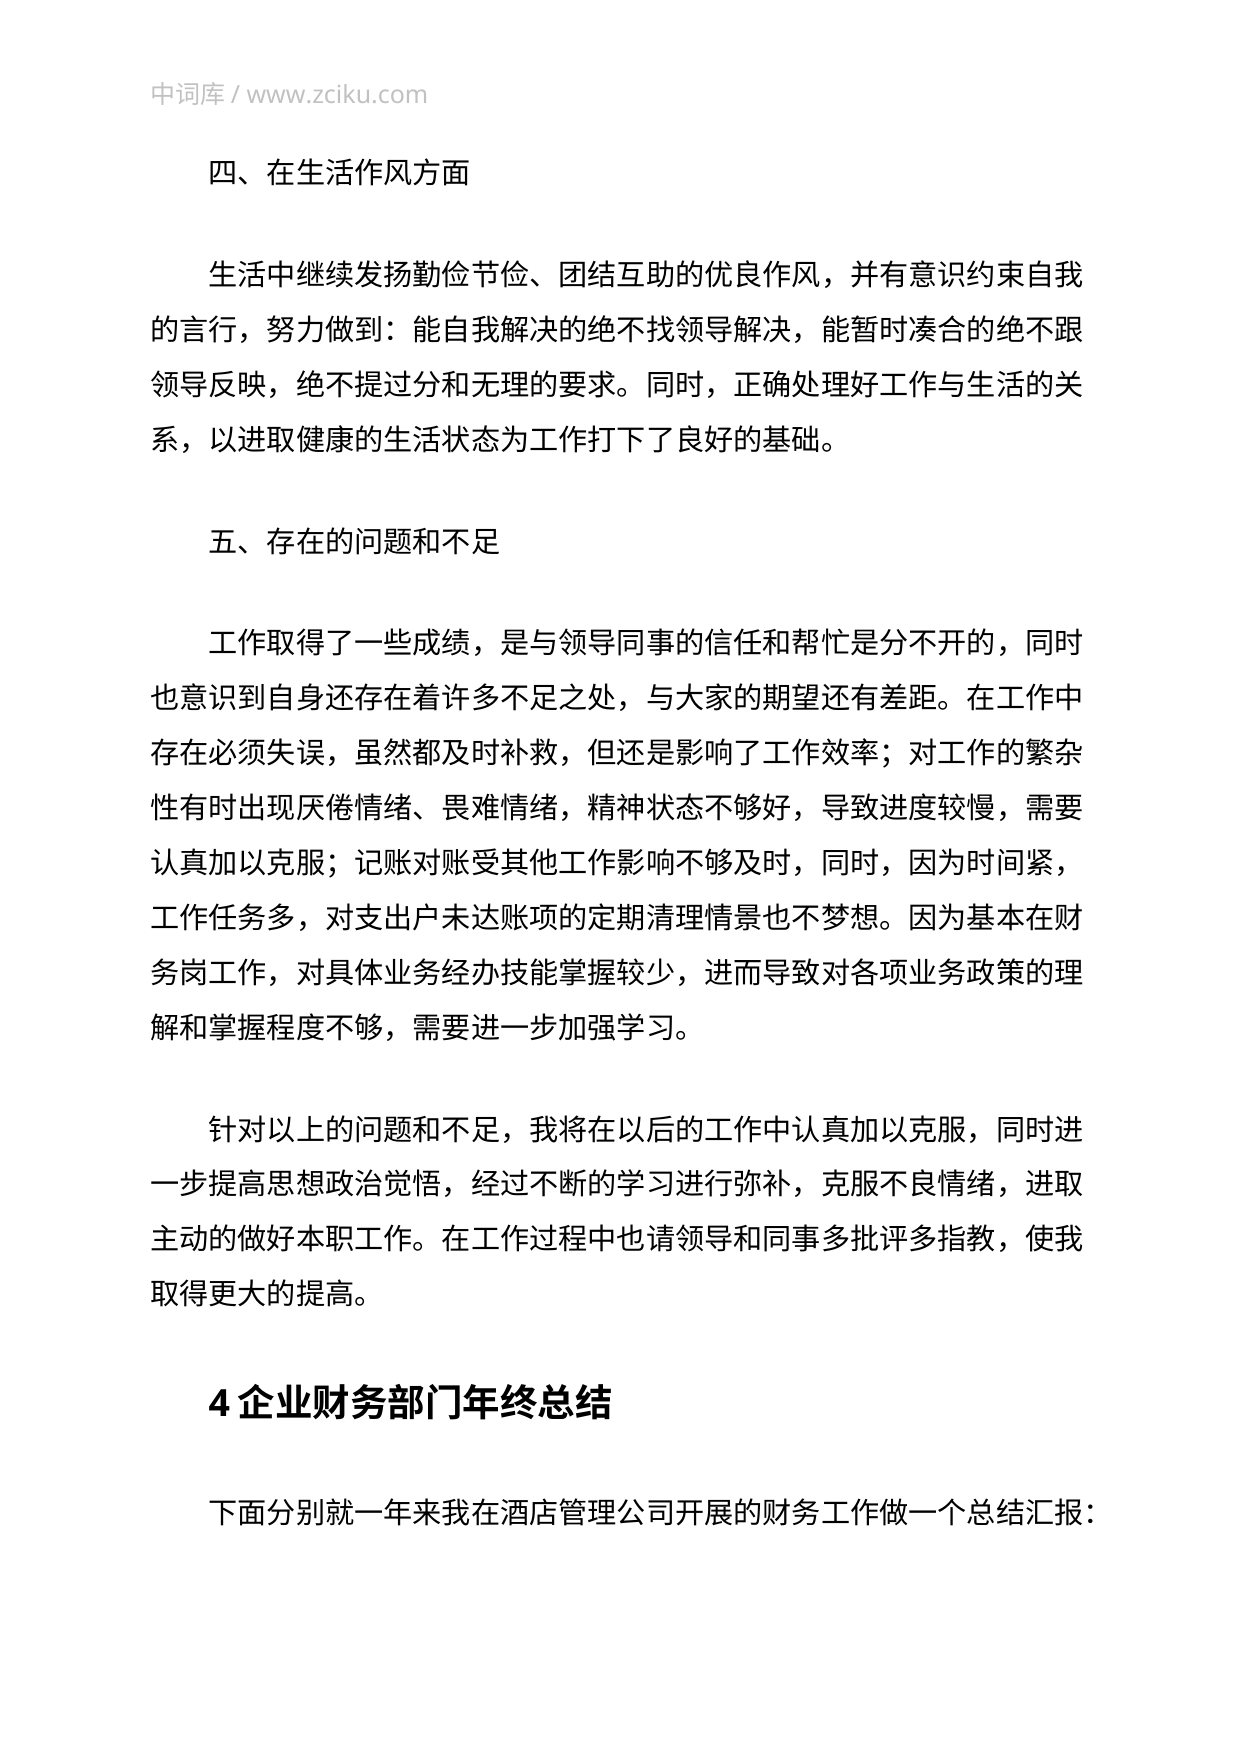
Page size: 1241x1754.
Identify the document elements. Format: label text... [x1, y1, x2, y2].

text 四、在生活作风方面 [150, 150, 1090, 192]
text 工作取得了一些成绩，是与领导同事的信任和帮忙是分不开的，同时也意识到自身还存在着许多不足之处，与大家的期望还有差距。在工作中存在必须失误，虽然都及时补救，但还是影响了工作效率；对工作的繁杂性有时出现厌倦情绪、畏难情绪，精神状态不够好，导致进度较慢，需要认真加以克服；记账对账受其他工作影响不够及时，同时，因为时间紧，工作任务多，对支出户未达账项的定期清理情景也不梦想。因为基本在财务岗工作，对具体业务经办技能掌握较少，进而导致对各项业务政策的理解和掌握程度不够，需要进一步加强学习。 [150, 620, 1090, 1047]
text 生活中继续发扬勤俭节俭、团结互助的优良作风，并有意识约束自我的言行，努力做到：能自我解决的绝不找领导解决，能暂时凑合的绝不跟领导反映，绝不提过分和无理的要求。同时，正确处理好工作与生活的关系，以进取健康的生活状态为工作打下了良好的基础。 [150, 252, 1090, 459]
text 五、存在的问题和不足 [150, 518, 1090, 561]
text 下面分别就一年来我在酒店管理公司开展的财务工作做一个总结汇报： [150, 1490, 1090, 1532]
text 4企业财务部门年终总结 [150, 1372, 1090, 1427]
text 针对以上的问题和不足，我将在以后的工作中认真加以克服，同时进一步提高思想政治觉悟，经过不断的学习进行弥补，克服不良情绪，进取主动的做好本职工作。在工作过程中也请领导和同事多批评多指教，使我取得更大的提高。 [150, 1106, 1090, 1313]
